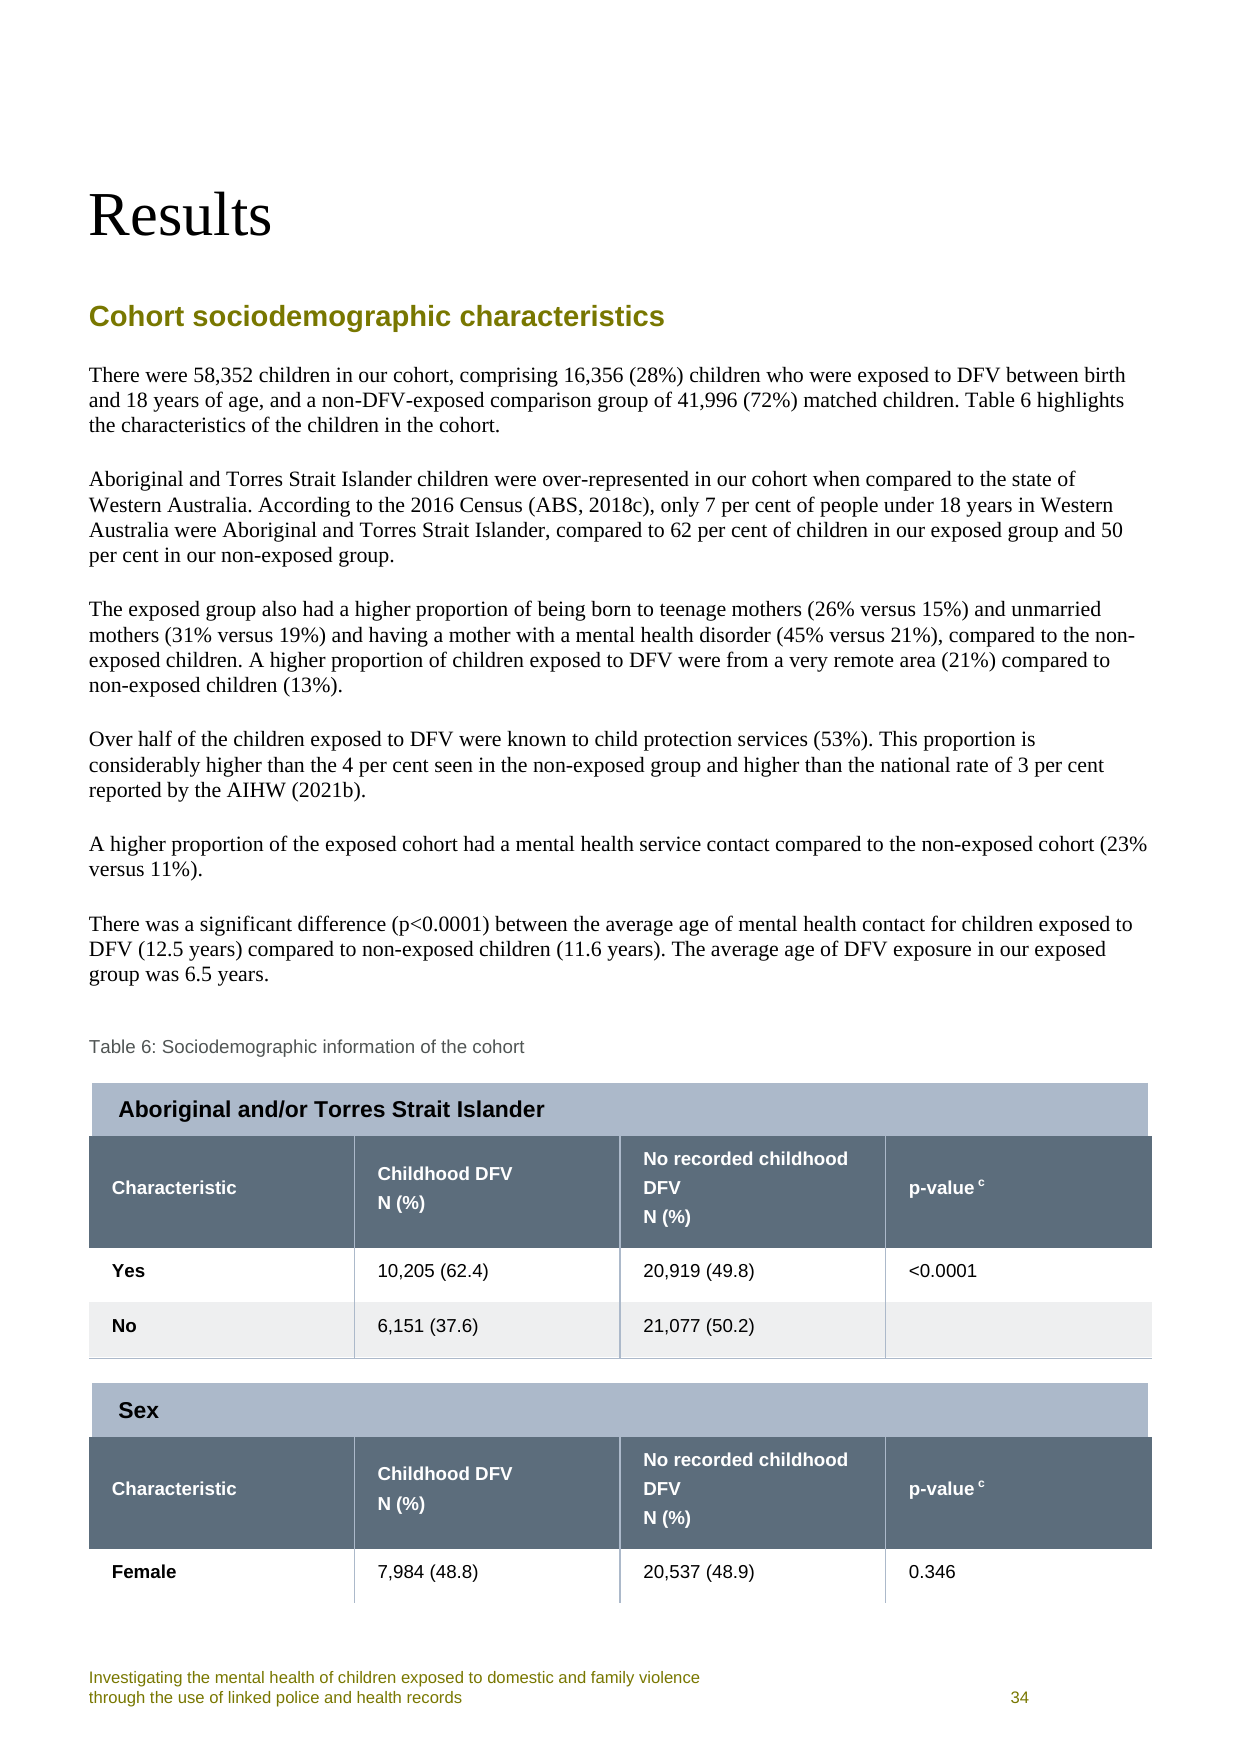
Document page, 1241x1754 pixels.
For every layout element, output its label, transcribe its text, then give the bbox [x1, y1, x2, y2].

table_header Characteristic [89, 1136, 354, 1248]
text Over half of the children exposed to DFV were known to child protection services (53%). This proportion is considerably higher than the 4 per cent seen in the non-exposed group and higher than the national rate of 3 per cent reported by the AIHW (2021b). [89, 726, 1152, 802]
table_cell No [89, 1302, 354, 1357]
table_cell 20,919 (49.8) [621, 1248, 885, 1302]
table_header Characteristic [89, 1437, 354, 1549]
table_header No recorded childhood DFV N (%) [621, 1136, 885, 1248]
text The exposed group also had a higher proportion of being born to teenage mothers (26% versus 15%) and unmarried mothers (31% versus 19%) and having a mother with a mental health disorder (45% versus 21%), compared to the non-exposed children. A higher proportion of children exposed to DFV were from a very remote area (21%) compared to non-exposed children (13%). [89, 596, 1152, 697]
subtitle Table 6: Sociodemographic information of the cohort [89, 1036, 1152, 1058]
table_cell <0.0001 [886, 1248, 1152, 1302]
table_cell 7,984 (48.8) [355, 1549, 619, 1602]
table_cell 10,205 (62.4) [355, 1248, 619, 1302]
table_cell 0.346 [886, 1549, 1152, 1602]
table_cell 20,537 (48.9) [621, 1549, 885, 1602]
table_cell Yes [89, 1248, 354, 1302]
text A higher proportion of the exposed cohort had a mental health service contact compared to the non-exposed cohort (23% versus 11%). [89, 831, 1152, 882]
text There was a significant difference (p<0.0001) between the average age of mental health contact for children exposed to DFV (12.5 years) compared to non-exposed children (11.6 years). The average age of DFV exposure in our exposed group was 6.5 years. [89, 911, 1152, 986]
title Results [89, 177, 1152, 249]
table_cell 6,151 (37.6) [355, 1302, 619, 1357]
table_cell Female [89, 1549, 354, 1602]
text There were 58,352 children in our cohort, comprising 16,356 (28%) children who were exposed to DFV between birth and 18 years of age, and a non-DFV-exposed comparison group of 41,996 (72%) matched children. Table 6 highlights the characteristics of the children in the cohort. [89, 362, 1152, 437]
table_header p-value c [886, 1136, 1152, 1248]
table_header p-value c [886, 1437, 1152, 1549]
table_header Childhood DFV N (%) [355, 1136, 619, 1248]
text Aboriginal and Torres Strait Islander children were over-represented in our cohort when compared to the state of Western Australia. According to the 2016 Census (ABS, 2018c), only 7 per cent of people under 18 years in Western Australia were Aboriginal and Torres Strait Islander, compared to 62 per cent of children in our exposed group and 50 per cent in our non-exposed group. [89, 466, 1152, 567]
subtitle Aboriginal and/or Torres Strait Islander [93, 1084, 1147, 1135]
subtitle Sex [93, 1385, 1147, 1436]
text Cohort sociodemographic characteristics [89, 299, 1152, 332]
table_header Childhood DFV N (%) [355, 1437, 619, 1549]
table_cell [886, 1302, 1152, 1357]
table_header No recorded childhood DFV N (%) [621, 1437, 885, 1549]
table_cell 21,077 (50.2) [621, 1302, 885, 1357]
